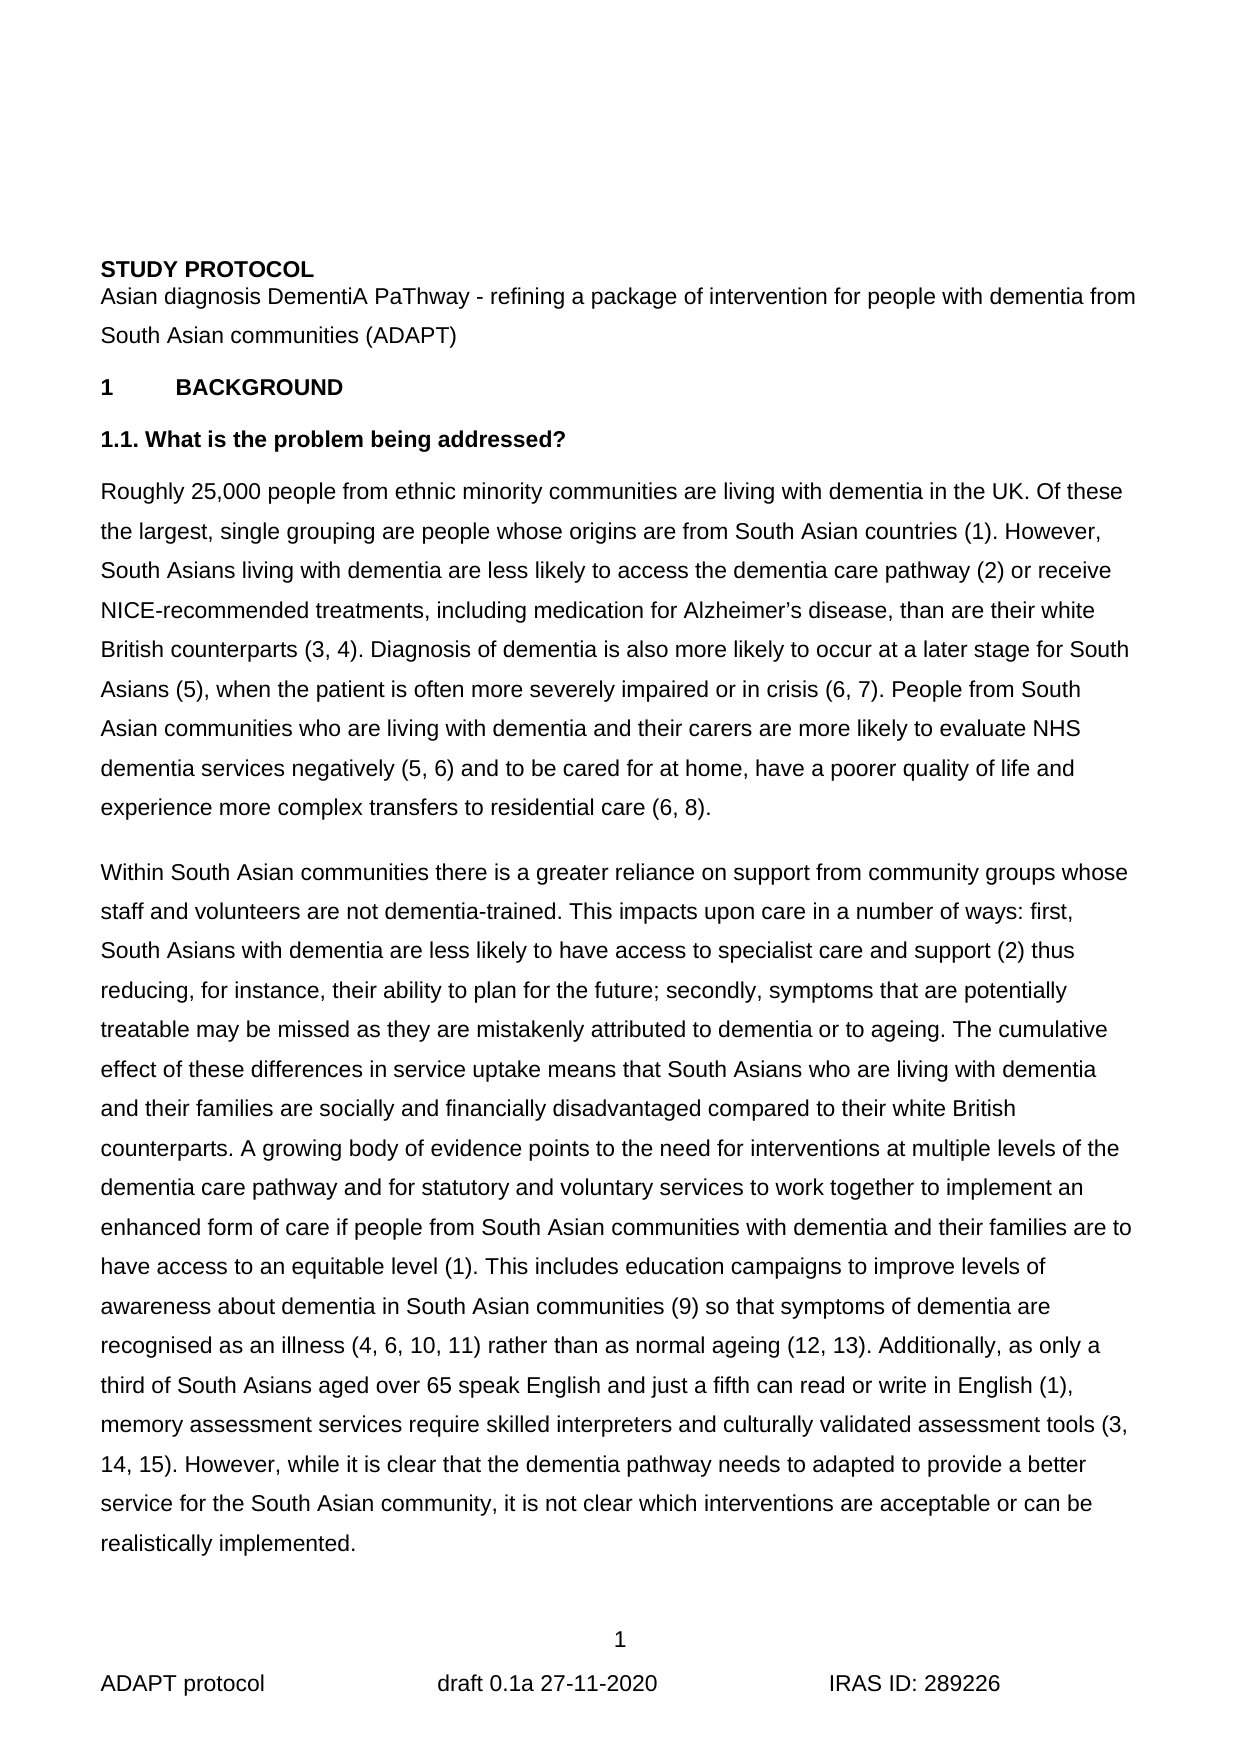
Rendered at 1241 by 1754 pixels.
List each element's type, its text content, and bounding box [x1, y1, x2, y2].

text 1.1. What is the problem being addressed? [100, 426, 1140, 452]
text Roughly 25,000 people from ethnic minority communities are living with dementia in the UK. Of these the largest, single grouping are people whose origins are from South Asian countries (1). However, South Asians living with dementia are less likely to access the dementia care pathway (2) or receive NICE-recommended treatments, including medication for Alzheimer’s disease, than are their white British counterparts (3, 4). Diagnosis of dementia is also more likely to occur at a later stage for South Asians (5), when the patient is often more severely impaired or in crisis (6, 7). People from South Asian communities who are living with dementia and their carers are more likely to evaluate NHS dementia services negatively (5, 6) and to be cared for at home, have a poorer quality of life and experience more complex transfers to residential care (6, 8). [100, 478, 1140, 820]
subtitle 1 BACKGROUND [100, 374, 1140, 401]
text STUDY PROTOCOL [100, 256, 1140, 283]
text Asian diagnosis DementiA PaThway - refining a package of intervention for people with dementia from South Asian communities (ADAPT) [100, 283, 1140, 348]
text Within South Asian communities there is a greater reliance on support from community groups whose staff and volunteers are not dementia-trained. This impacts upon care in a number of ways: first, South Asians with dementia are less likely to have access to specialist care and support (2) thus reducing, for instance, their ability to plan for the future; secondly, symptoms that are potentially treatable may be missed as they are mistakenly attributed to dementia or to ageing. The cumulative effect of these differences in service uptake means that South Asians who are living with dementia and their families are socially and financially disadvantaged compared to their white British counterparts. A growing body of evidence points to the need for interventions at multiple levels of the dementia care pathway and for statutory and voluntary services to work together to implement an enhanced form of care if people from South Asian communities with dementia and their families are to have access to an equitable level (1). This includes education campaigns to improve levels of awareness about dementia in South Asian communities (9) so that symptoms of dementia are recognised as an illness (4, 6, 10, 11) rather than as normal ageing (12, 13). Additionally, as only a third of South Asians aged over 65 speak English and just a fifth can read or write in English (1), memory assessment services require skilled interpreters and culturally validated assessment tools (3, 14, 15). However, while it is clear that the dementia pathway needs to adapted to provide a better service for the South Asian community, it is not clear which interventions are acceptable or can be realistically implemented. [100, 858, 1140, 1556]
